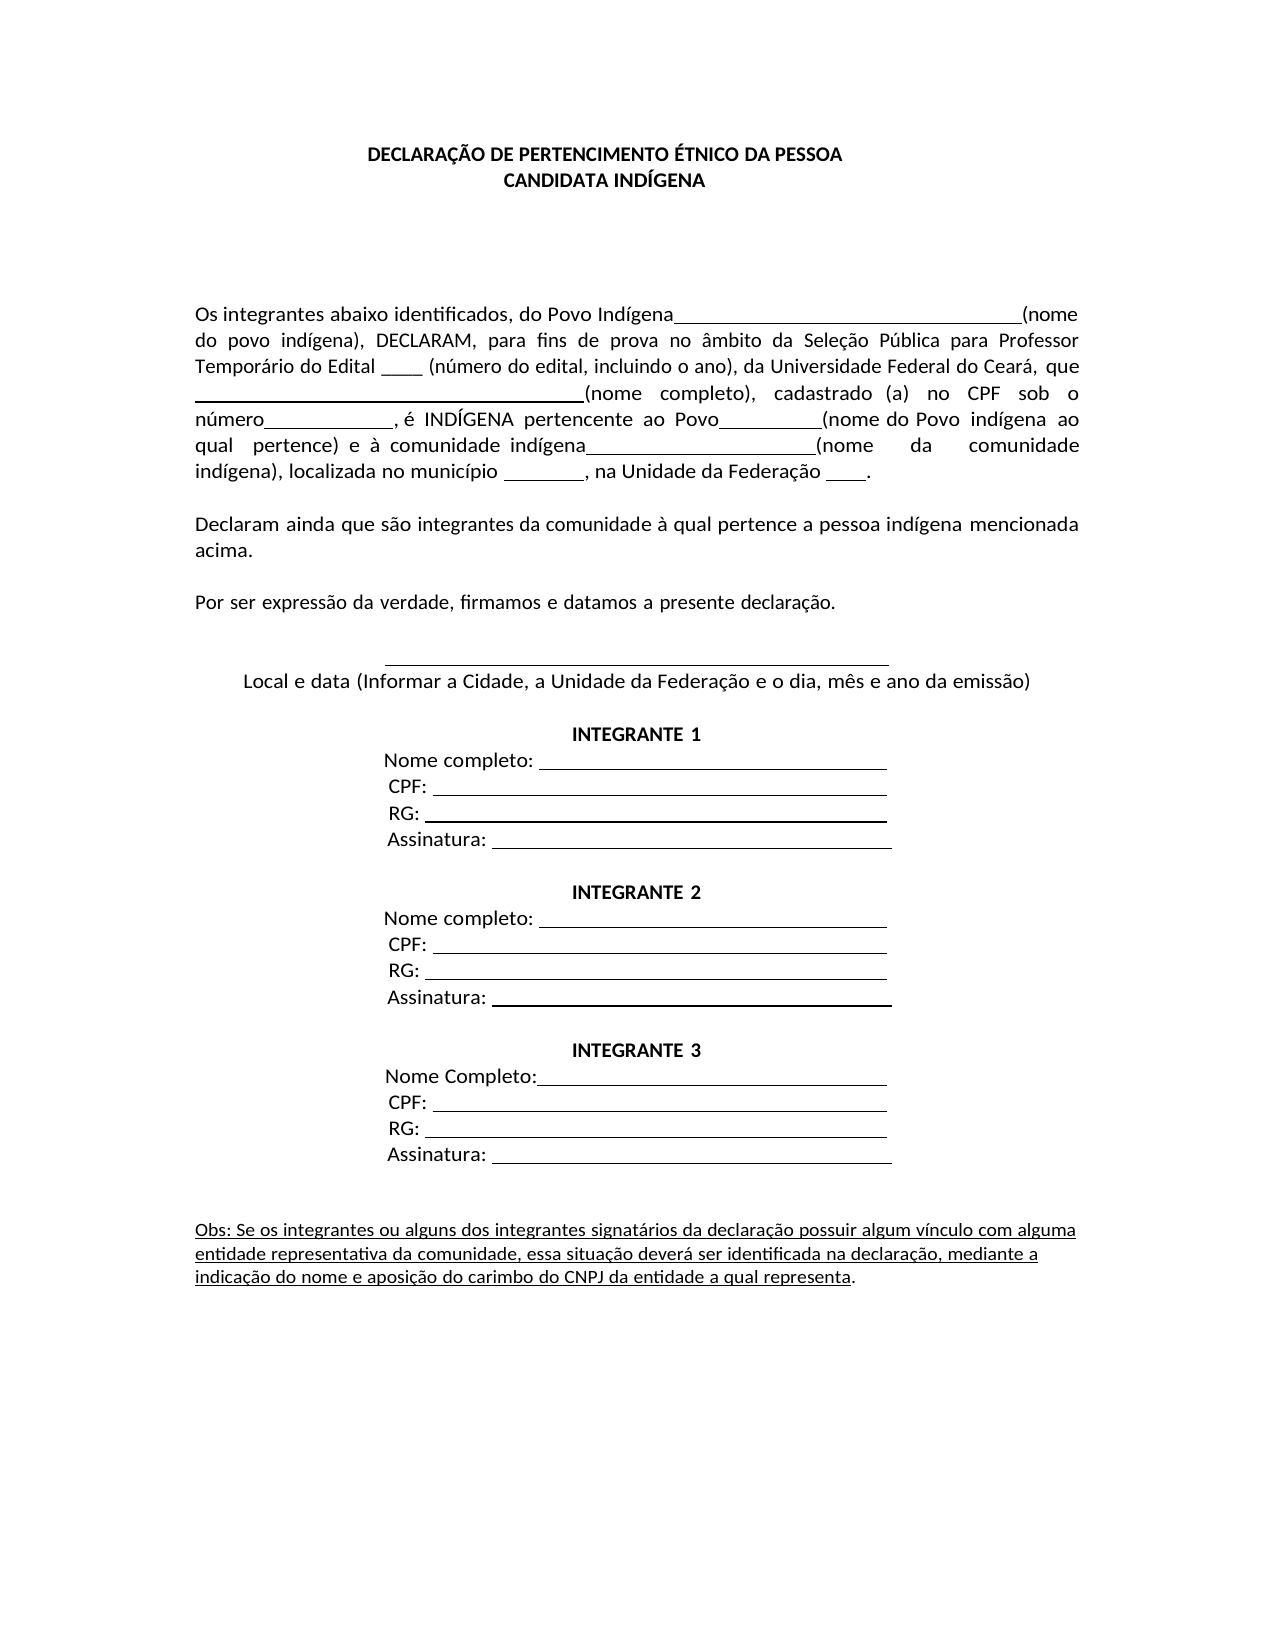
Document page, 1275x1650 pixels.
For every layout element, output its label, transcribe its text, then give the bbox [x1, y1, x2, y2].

text Local e data (Informar a Cidade, a Unidade da Federação e o dia, mês e ano da emissão) [191, 665, 1082, 694]
text Nome completo: CPF: RG: [384, 748, 895, 825]
text Obs: Se os integrantes ou alguns dos integrantes signatários da declaração possuir algum vínculo com alguma entidade representativa da comunidade, essa situação deverá ser identificada na declaração, mediante a indicação do nome e aposição do carimbo do CNPJ da entidade a qual representa. [195, 1218, 1087, 1288]
subtitle DECLARAÇÃO DE PERTENCIMENTO ÉTNICO DA PESSOA CANDIDATA INDÍGENA [367, 141, 947, 193]
text Assinatura: [387, 984, 1087, 1009]
text Nome completo: CPF: RG: [384, 905, 895, 983]
text Assinatura: [387, 1142, 1087, 1167]
text Nome Completo: CPF: RG: [385, 1063, 894, 1141]
subtitle INTEGRANTE 1 [191, 721, 1082, 747]
subtitle INTEGRANTE 3 [191, 1037, 1082, 1062]
text Declaram ainda que são integrantes da comunidade à qual pertence a pessoa indígena mencionada acima. [195, 511, 1079, 563]
subtitle INTEGRANTE 2 [191, 879, 1082, 904]
text Por ser expressão da verdade, firmamos e datamos a presente declaração. [195, 589, 1087, 615]
text Os integrantes abaixo identificados, do Povo Indígena (nome do povo indígena), DECLARAM, para fins de prova no âmbito da Seleção Pública para Professor Temporário do Edital ____ (número do edital, incluindo o ano), da Universidade Federal do Ceará, que (nome completo), cadastrado (a) no CPF sob o número , é INDÍGENA pertencente ao Povo (nome do Povo indígena ao qual pertence) e à comunidade indígena (nome da comunidade indígena), localizada no município , na Unidade da Federação . [195, 301, 1079, 484]
text Assinatura: [191, 826, 1087, 852]
